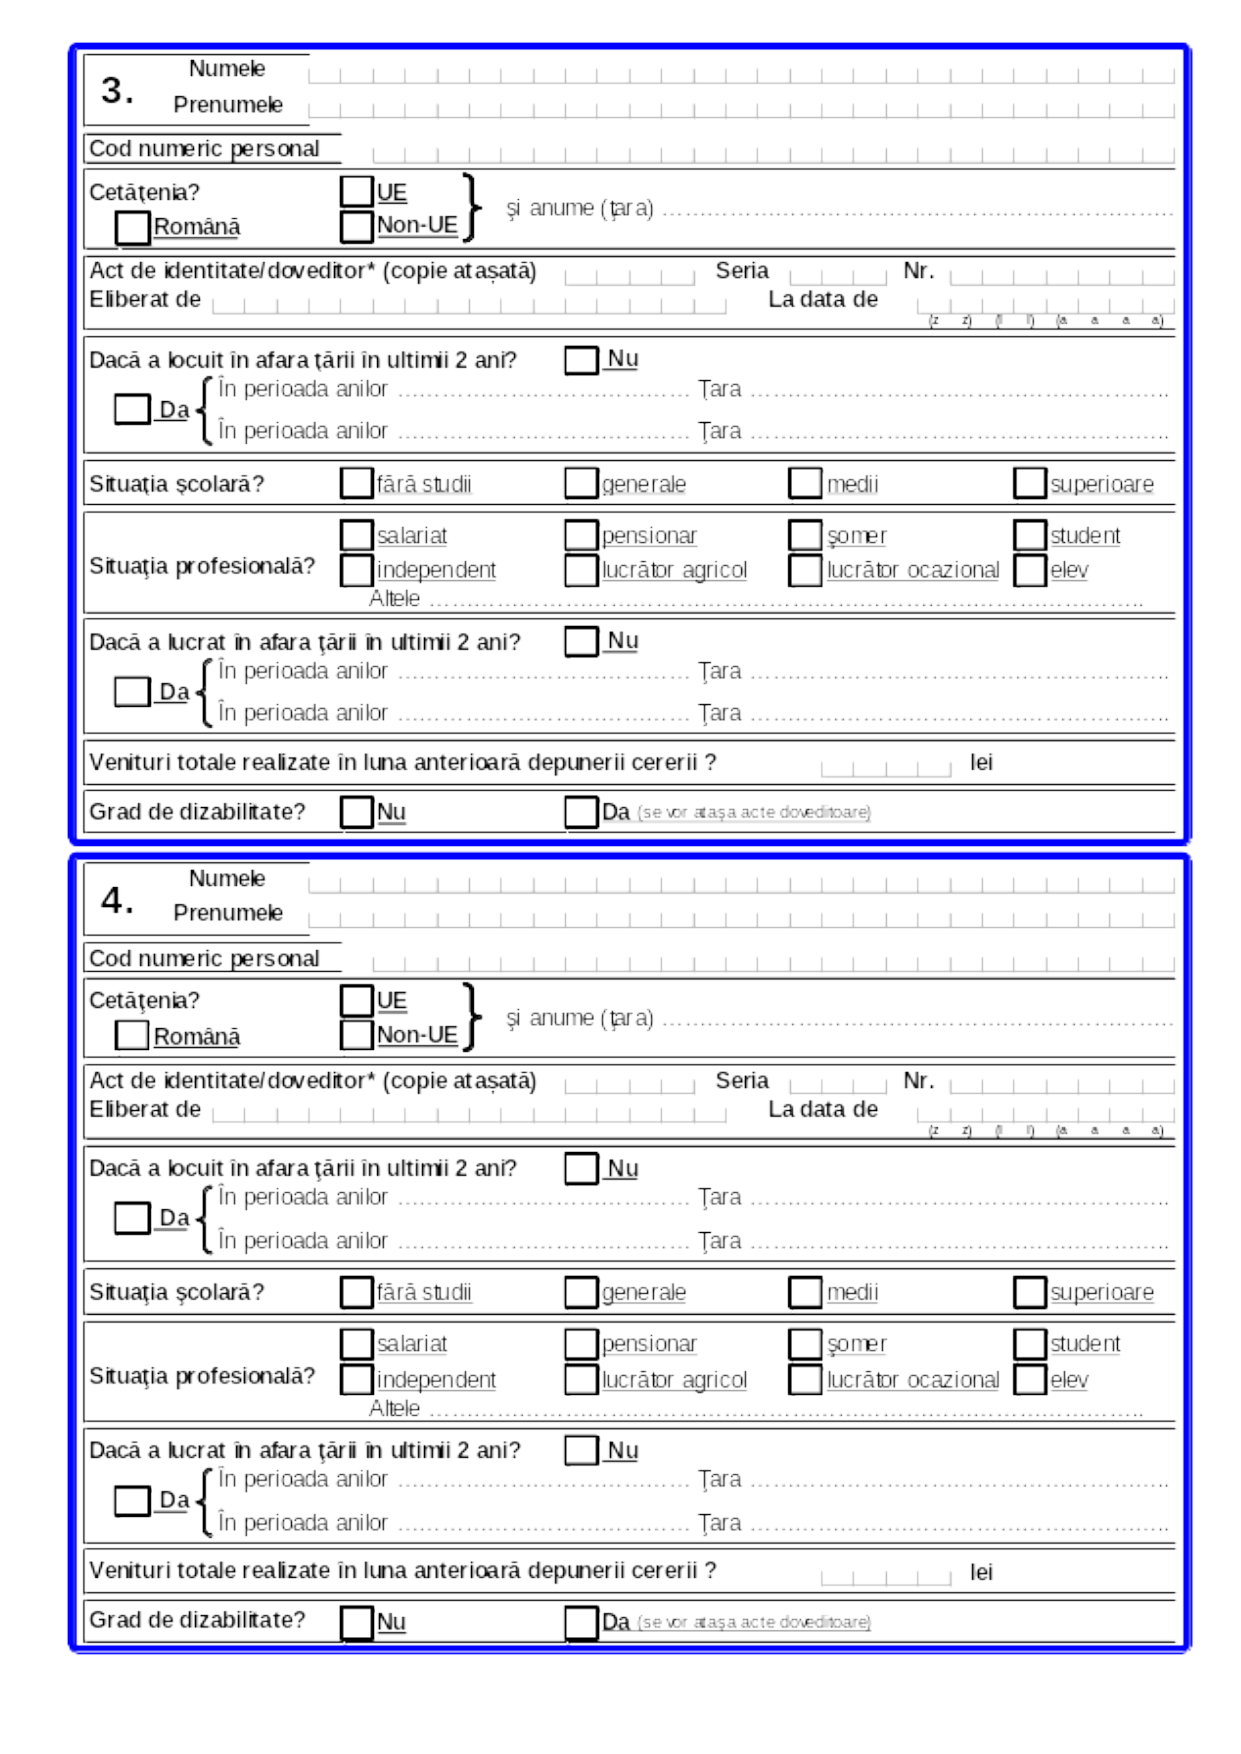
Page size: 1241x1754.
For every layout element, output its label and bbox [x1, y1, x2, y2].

text [56, 37, 1181, 1662]
